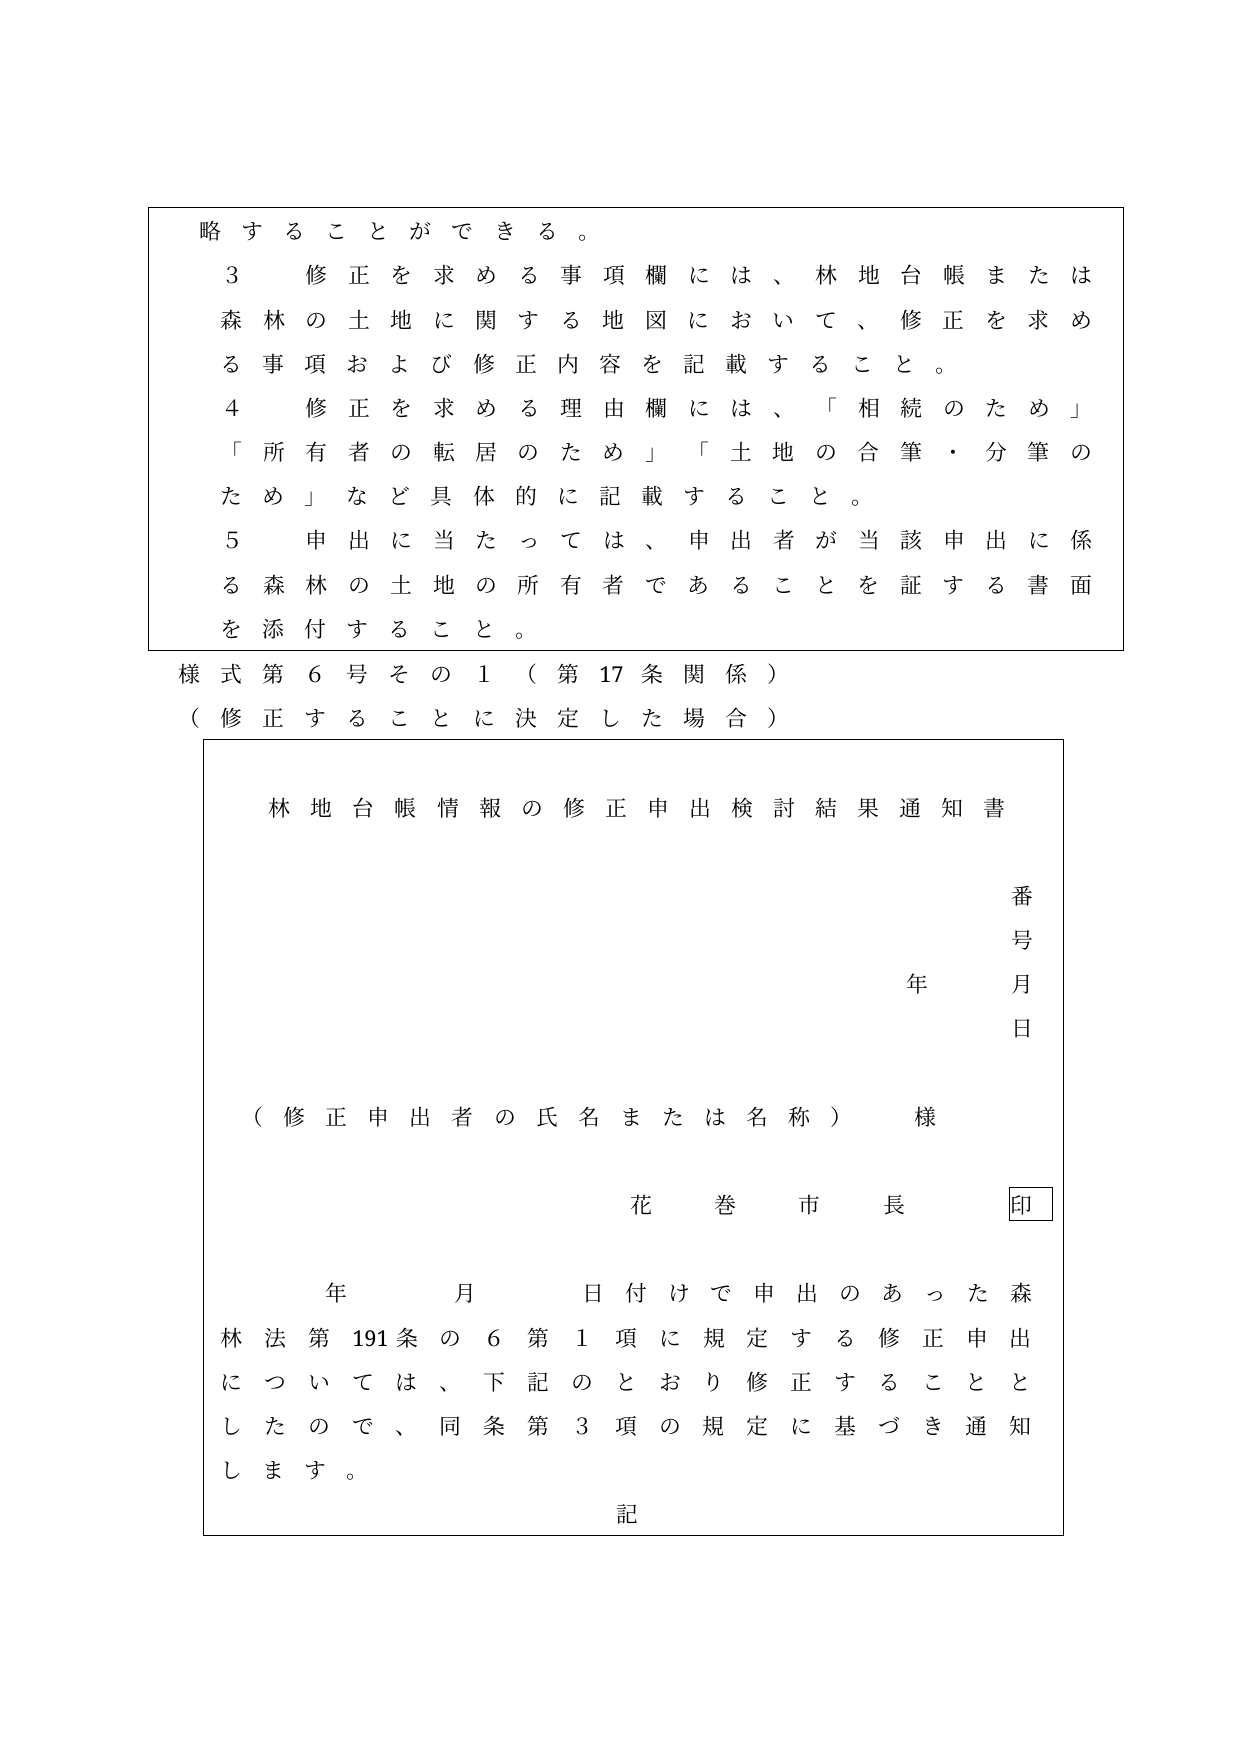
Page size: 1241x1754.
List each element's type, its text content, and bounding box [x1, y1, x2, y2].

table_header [149, 208, 1123, 650]
text 様式第６号その１（第17条関係） [178, 651, 1062, 695]
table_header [204, 740, 1063, 1535]
text （修正することに決定した場合） [178, 695, 1062, 739]
